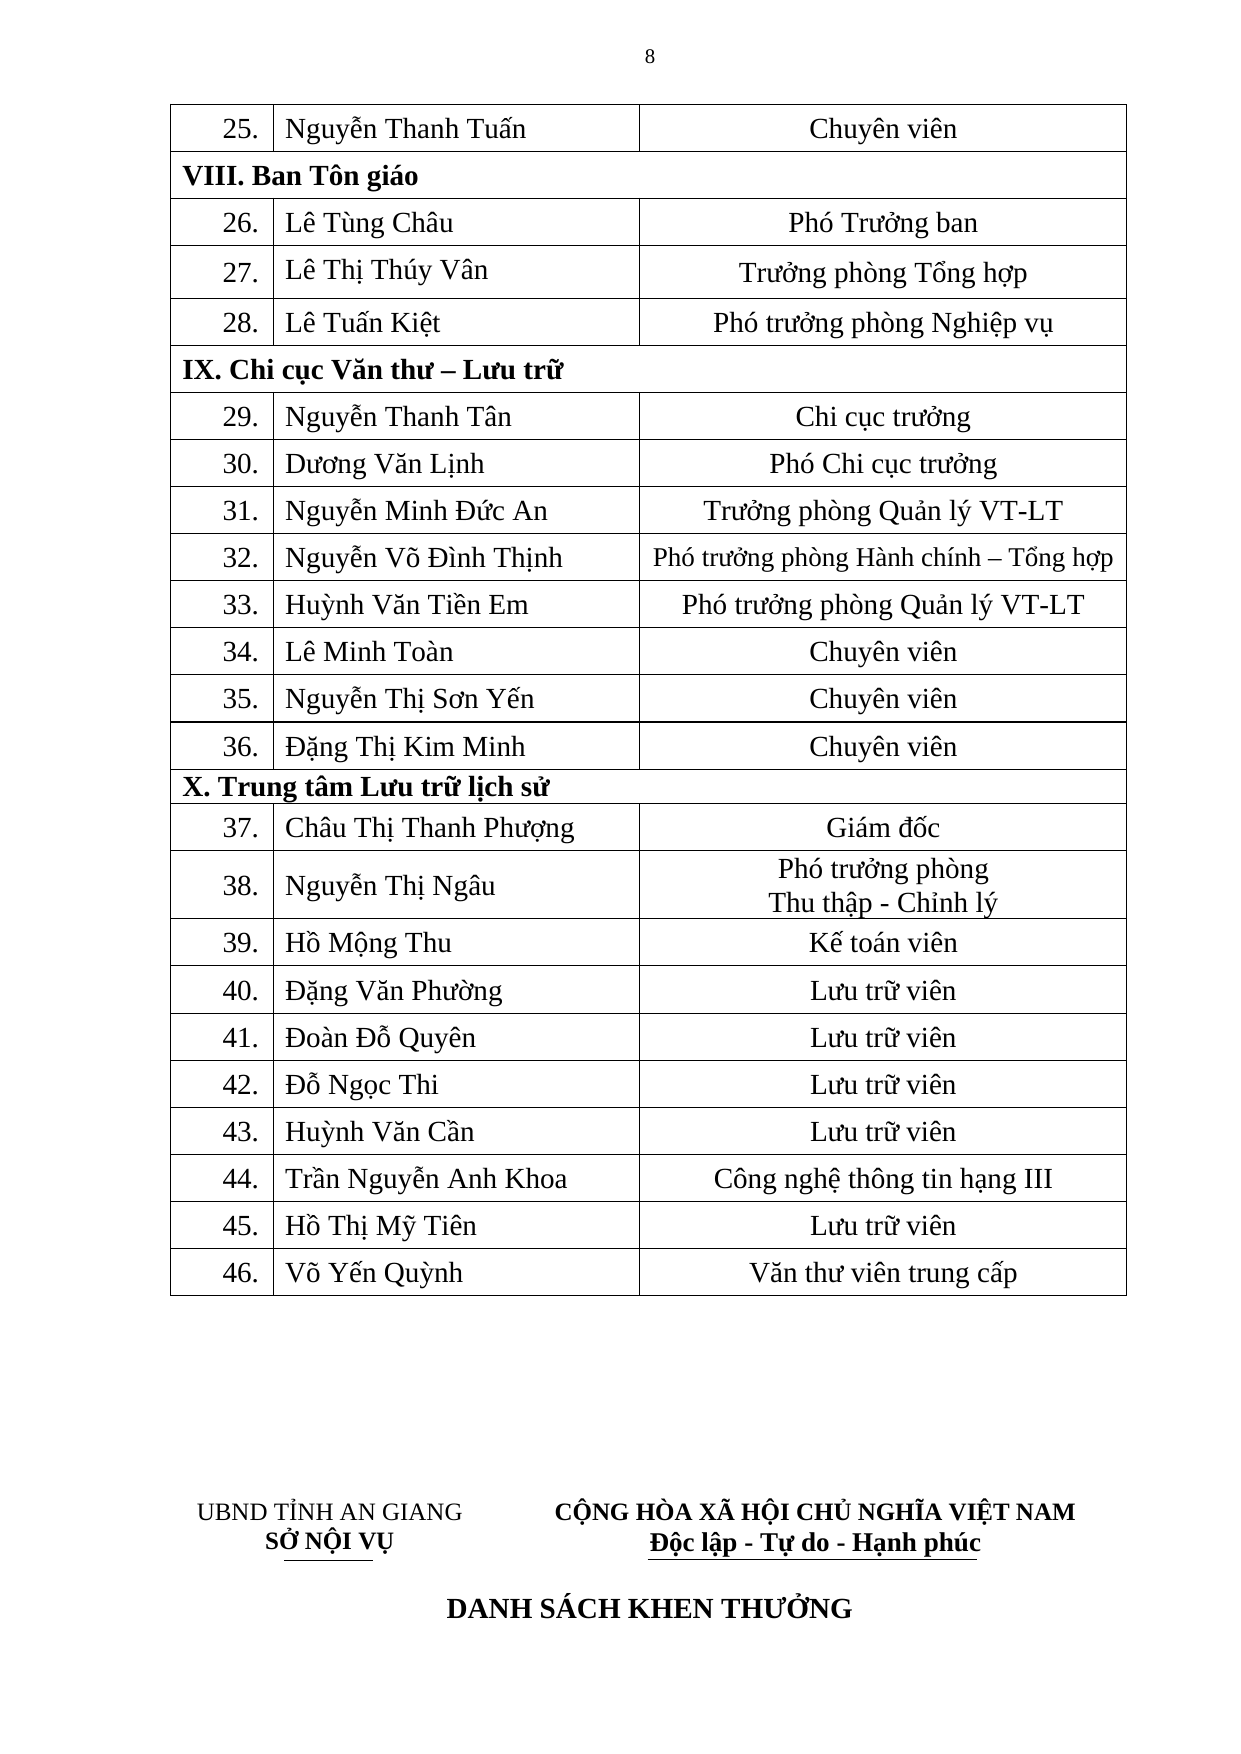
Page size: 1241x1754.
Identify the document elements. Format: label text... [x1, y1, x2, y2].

table_cell [171, 675, 273, 721]
table_cell [171, 723, 273, 768]
table_cell Giám đốc [640, 804, 1126, 850]
table_cell Nguyễn Thanh Tuấn [274, 105, 639, 151]
table_cell [171, 1014, 273, 1059]
table_cell Lưu trữ viên [640, 966, 1126, 1012]
table_cell Chuyên viên [640, 105, 1126, 151]
table_cell [171, 487, 273, 533]
table_cell Hồ Thị Mỹ Tiên [274, 1202, 639, 1248]
table_cell [171, 534, 273, 580]
table_cell [171, 628, 273, 674]
table_cell Trần Nguyễn Anh Khoa [274, 1155, 639, 1201]
table_header CỘNG HÒA XÃ HỘI CHỦ NGHĨA VIỆT NAM Độc lập - Tự do - Hạnh phúc [497, 1497, 1134, 1591]
table_cell [171, 105, 273, 151]
table_cell IX. Chi cục Văn thư – Lưu trữ [171, 346, 1126, 392]
table_cell [171, 1249, 273, 1295]
table_cell [171, 966, 273, 1012]
table_cell Phó Trưởng ban [640, 199, 1126, 245]
table_cell Phó trưởng phòng Thu thập - Chỉnh lý [640, 851, 1126, 918]
table_cell Trưởng phòng Tổng hợp [640, 246, 1126, 298]
table_cell [171, 299, 273, 345]
table_cell [171, 199, 273, 245]
table_cell [171, 246, 273, 298]
text DANH SÁCH KHEN THƯỞNG [177, 1591, 1122, 1624]
table_cell Lê Minh Toàn [274, 628, 639, 674]
table_cell Lê Tuấn Kiệt [274, 299, 639, 345]
table_cell Nguyễn Thị Sơn Yến [274, 675, 639, 721]
table_cell X. Trung tâm Lưu trữ lịch sử [171, 770, 1126, 803]
table_cell Lưu trữ viên [640, 1061, 1126, 1107]
table_header UBND TỈNH AN GIANG SỞ NỘI VỤ [163, 1497, 497, 1591]
table_cell [171, 1155, 273, 1201]
table_cell [171, 440, 273, 486]
table_cell Lê Tùng Châu [274, 199, 639, 245]
table_cell [171, 851, 273, 918]
table_cell Phó Chi cục trưởng [640, 440, 1126, 486]
table_cell Huỳnh Văn Cần [274, 1108, 639, 1154]
table_cell Châu Thị Thanh Phượng [274, 804, 639, 850]
table_cell [171, 1108, 273, 1154]
table_cell [171, 919, 273, 965]
table_cell Lê Thị Thúy Vân [274, 246, 639, 298]
table_cell Dương Văn Lịnh [274, 440, 639, 486]
table_cell [171, 1202, 273, 1248]
table_cell [171, 393, 273, 439]
table_cell VIII. Ban Tôn giáo [171, 152, 1126, 198]
table_cell Lưu trữ viên [640, 1202, 1126, 1248]
table_cell Đỗ Ngọc Thi [274, 1061, 639, 1107]
table_cell Phó trưởng phòng Nghiệp vụ [640, 299, 1126, 345]
table_cell Đặng Văn Phường [274, 966, 639, 1012]
table_cell [171, 1061, 273, 1107]
table_cell Chuyên viên [640, 723, 1126, 768]
table_cell Kế toán viên [640, 919, 1126, 965]
table_cell Văn thư viên trung cấp [640, 1249, 1126, 1295]
table_cell Phó trưởng phòng Hành chính – Tổng hợp [640, 534, 1126, 580]
table_cell Huỳnh Văn Tiền Em [274, 581, 639, 627]
table_cell Trưởng phòng Quản lý VT-LT [640, 487, 1126, 533]
table_cell Lưu trữ viên [640, 1014, 1126, 1059]
table_cell Chuyên viên [640, 628, 1126, 674]
table_cell Chi cục trưởng [640, 393, 1126, 439]
table_cell Công nghệ thông tin hạng III [640, 1155, 1126, 1201]
table_cell Lưu trữ viên [640, 1108, 1126, 1154]
table_cell Phó trưởng phòng Quản lý VT-LT [640, 581, 1126, 627]
table_cell Chuyên viên [640, 675, 1126, 721]
table_cell [171, 804, 273, 850]
table_cell Đoàn Đỗ Quyên [274, 1014, 639, 1059]
table_cell Hồ Mộng Thu [274, 919, 639, 965]
table_cell Đặng Thị Kim Minh [274, 723, 639, 768]
table_cell Nguyễn Võ Đình Thịnh [274, 534, 639, 580]
table_cell Nguyễn Thanh Tân [274, 393, 639, 439]
table_cell Nguyễn Minh Đức An [274, 487, 639, 533]
table_cell [171, 581, 273, 627]
table_cell Nguyễn Thị Ngâu [274, 851, 639, 918]
table_cell Võ Yến Quỳnh [274, 1249, 639, 1295]
